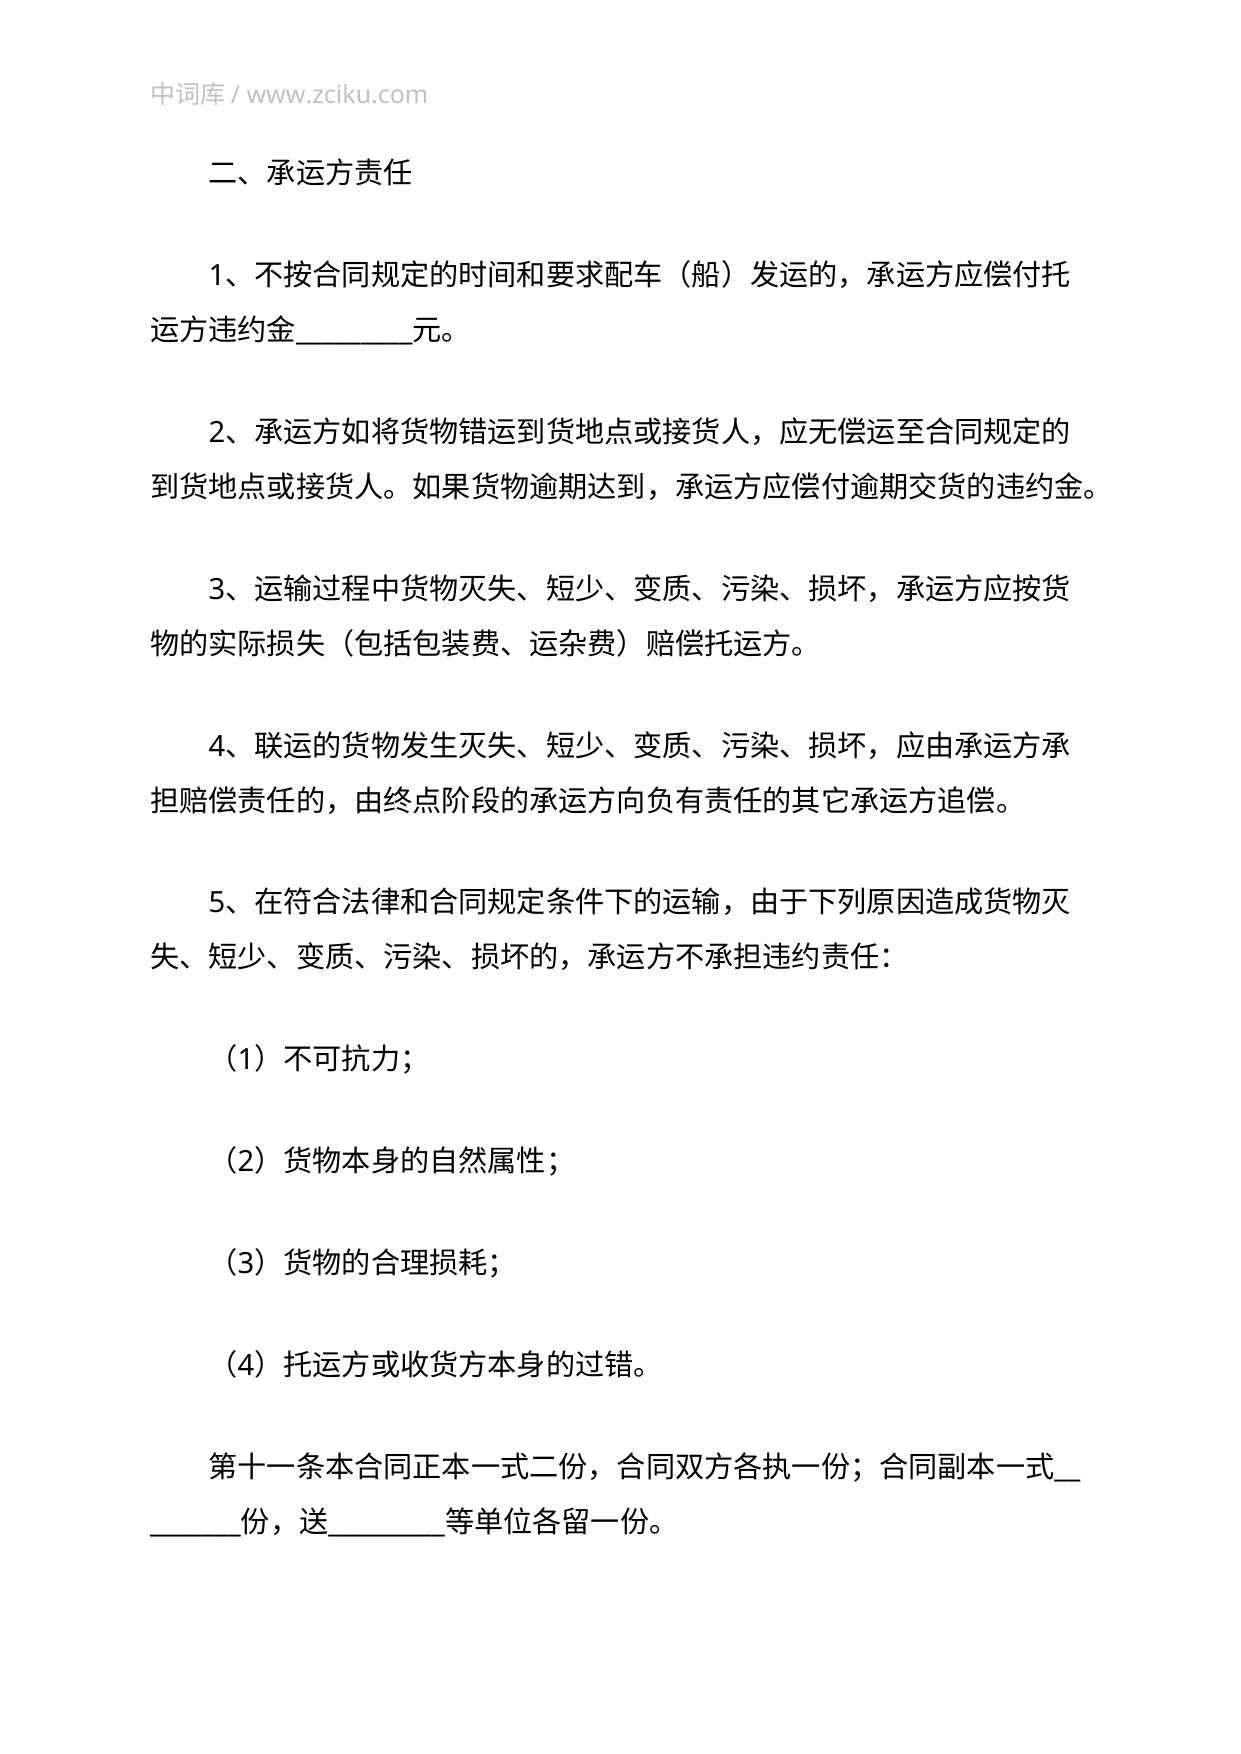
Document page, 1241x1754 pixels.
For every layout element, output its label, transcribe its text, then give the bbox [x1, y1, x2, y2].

text （1）不可抗力； [150, 1036, 1090, 1078]
text 4、联运的货物发生灭失、短少、变质、污染、损坏，应由承运方承担赔偿责任的，由终点阶段的承运方向负有责任的其它承运方追偿。 [150, 722, 1090, 819]
text 2、承运方如将货物错运到货地点或接货人，应无偿运至合同规定的到货地点或接货人。如果货物逾期达到，承运方应偿付逾期交货的违约金。 [150, 409, 1090, 506]
text 3、运输过程中货物灭失、短少、变质、污染、损坏，承运方应按货物的实际损失（包括包装费、运杂费）赔偿托运方。 [150, 566, 1090, 663]
text （4）托运方或收货方本身的过错。 [150, 1342, 1090, 1384]
text 1、不按合同规定的时间和要求配车（船）发运的，承运方应偿付托运方违约金_________元。 [150, 252, 1090, 349]
text （3）货物的合理损耗； [150, 1240, 1090, 1282]
text 二、承运方责任 [150, 150, 1090, 192]
text （2）货物本身的自然属性； [150, 1138, 1090, 1180]
text 第十一条本合同正本一式二份，合同双方各执一份；合同副本一式_________份，送_________等单位各留一份。 [150, 1444, 1090, 1541]
text 5、在符合法律和合同规定条件下的运输，由于下列原因造成货物灭失、短少、变质、污染、损坏的，承运方不承担违约责任： [150, 879, 1090, 976]
